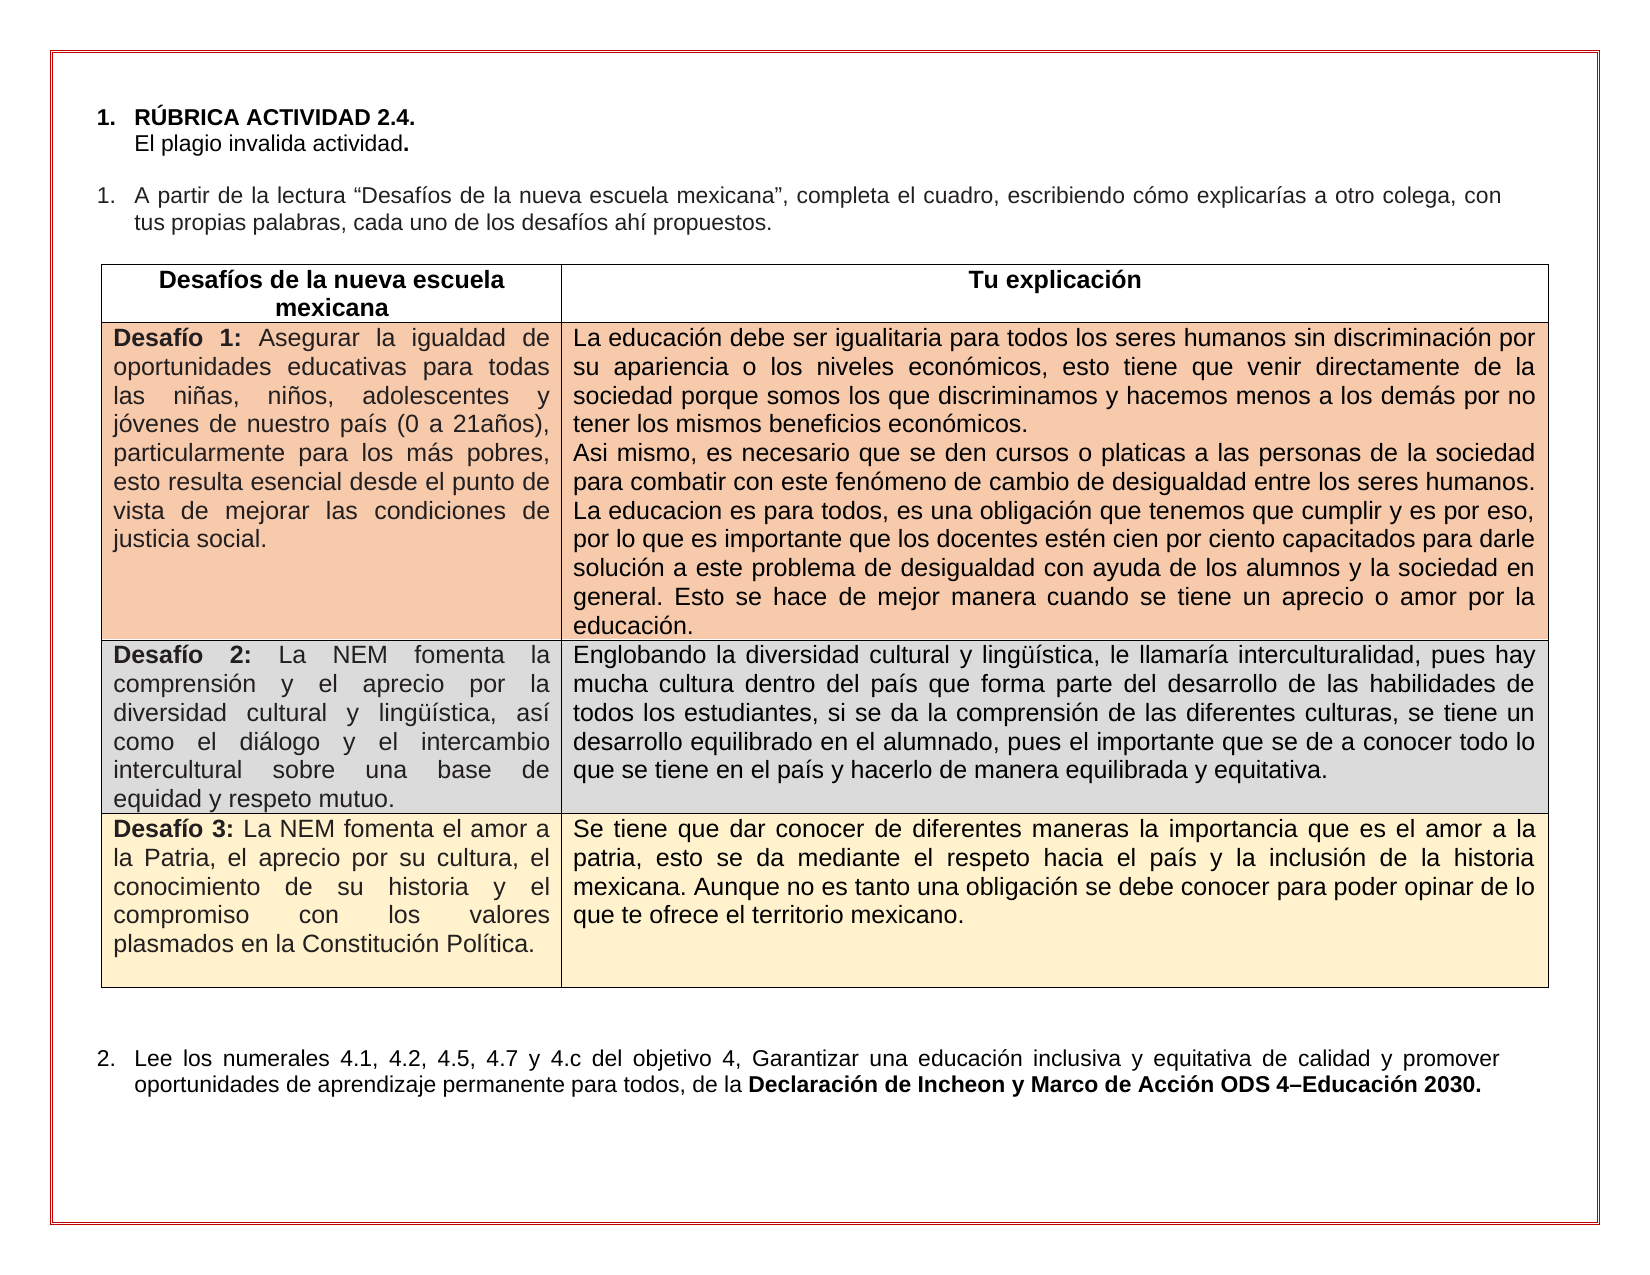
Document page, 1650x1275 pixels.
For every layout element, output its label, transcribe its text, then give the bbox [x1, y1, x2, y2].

table_cell Desafío 2: La NEM fomenta la comprensión y el aprecio por la diversidad cultural y lingüística, así como el diálogo y el intercambio intercultural sobre una base de equidad y respeto mutuo. [102, 641, 561, 813]
table_cell Se tiene que dar conocer de diferentes maneras la importancia que es el amor a la patria, esto se da mediante el respeto hacia el país y la inclusión de la historia mexicana. Aunque no es tanto una obligación se debe conocer para poder opinar de lo que te ofrece el territorio mexicano. [562, 814, 1548, 987]
table_cell Englobando la diversidad cultural y lingüística, le llamaría interculturalidad, pues hay mucha cultura dentro del país que forma parte del desarrollo de las habilidades de todos los estudiantes, si se da la comprensión de las diferentes culturas, se tiene un desarrollo equilibrado en el alumnado, pues el importante que se de a conocer todo lo que se tiene en el país y hacerlo de manera equilibrada y equitativa. [562, 641, 1548, 813]
table_cell La educación debe ser igualitaria para todos los seres humanos sin discriminación por su apariencia o los niveles económicos, esto tiene que venir directamente de la sociedad porque somos los que discriminamos y hacemos menos a los demás por no tener los mismos beneficios económicos. Asi mismo, es necesario que se den cursos o platicas a las personas de la sociedad para combatir con este fenómeno de cambio de desigualdad entre los seres humanos. La educacion es para todos, es una obligación que tenemos que cumplir y es por eso, por lo que es importante que los docentes estén cien por ciento capacitados para darle solución a este problema de desigualdad con ayuda de los alumnos y la sociedad en general. Esto se hace de mejor manera cuando se tiene un aprecio o amor por la educación. [562, 323, 1548, 639]
table_header Desafíos de la nueva escuela mexicana [102, 265, 561, 322]
list El plagio invalida actividad. [134, 130, 1502, 156]
list A partir de la lectura “Desafíos de la nueva escuela mexicana”, completa el cuadro, escribiendo cómo explicarías a otro colega, con tus propias palabras, cada uno de los desafíos ahí propuestos. [97, 182, 1502, 235]
list Lee los numerales 4.1, 4.2, 4.5, 4.7 y 4.c del objetivo 4, Garantizar una educación inclusiva y equitativa de calidad y promover oportunidades de aprendizaje permanente para todos, de la Declaración de Incheon y Marco de Acción ODS 4–Educación 2030. [97, 1044, 1502, 1097]
table_cell Desafío 3: La NEM fomenta el amor a la Patria, el aprecio por su cultura, el conocimiento de su historia y el compromiso con los valores plasmados en la Constitución Política. [102, 814, 561, 987]
table_cell Desafío 1: Asegurar la igualdad de oportunidades educativas para todas las niñas, niños, adolescentes y jóvenes de nuestro país (0 a 21años), particularmente para los más pobres, esto resulta esencial desde el punto de vista de mejorar las condiciones de justicia social. [102, 323, 561, 639]
list RÚBRICA ACTIVIDAD 2.4. [97, 103, 1502, 130]
table_header Tu explicación [562, 265, 1548, 322]
